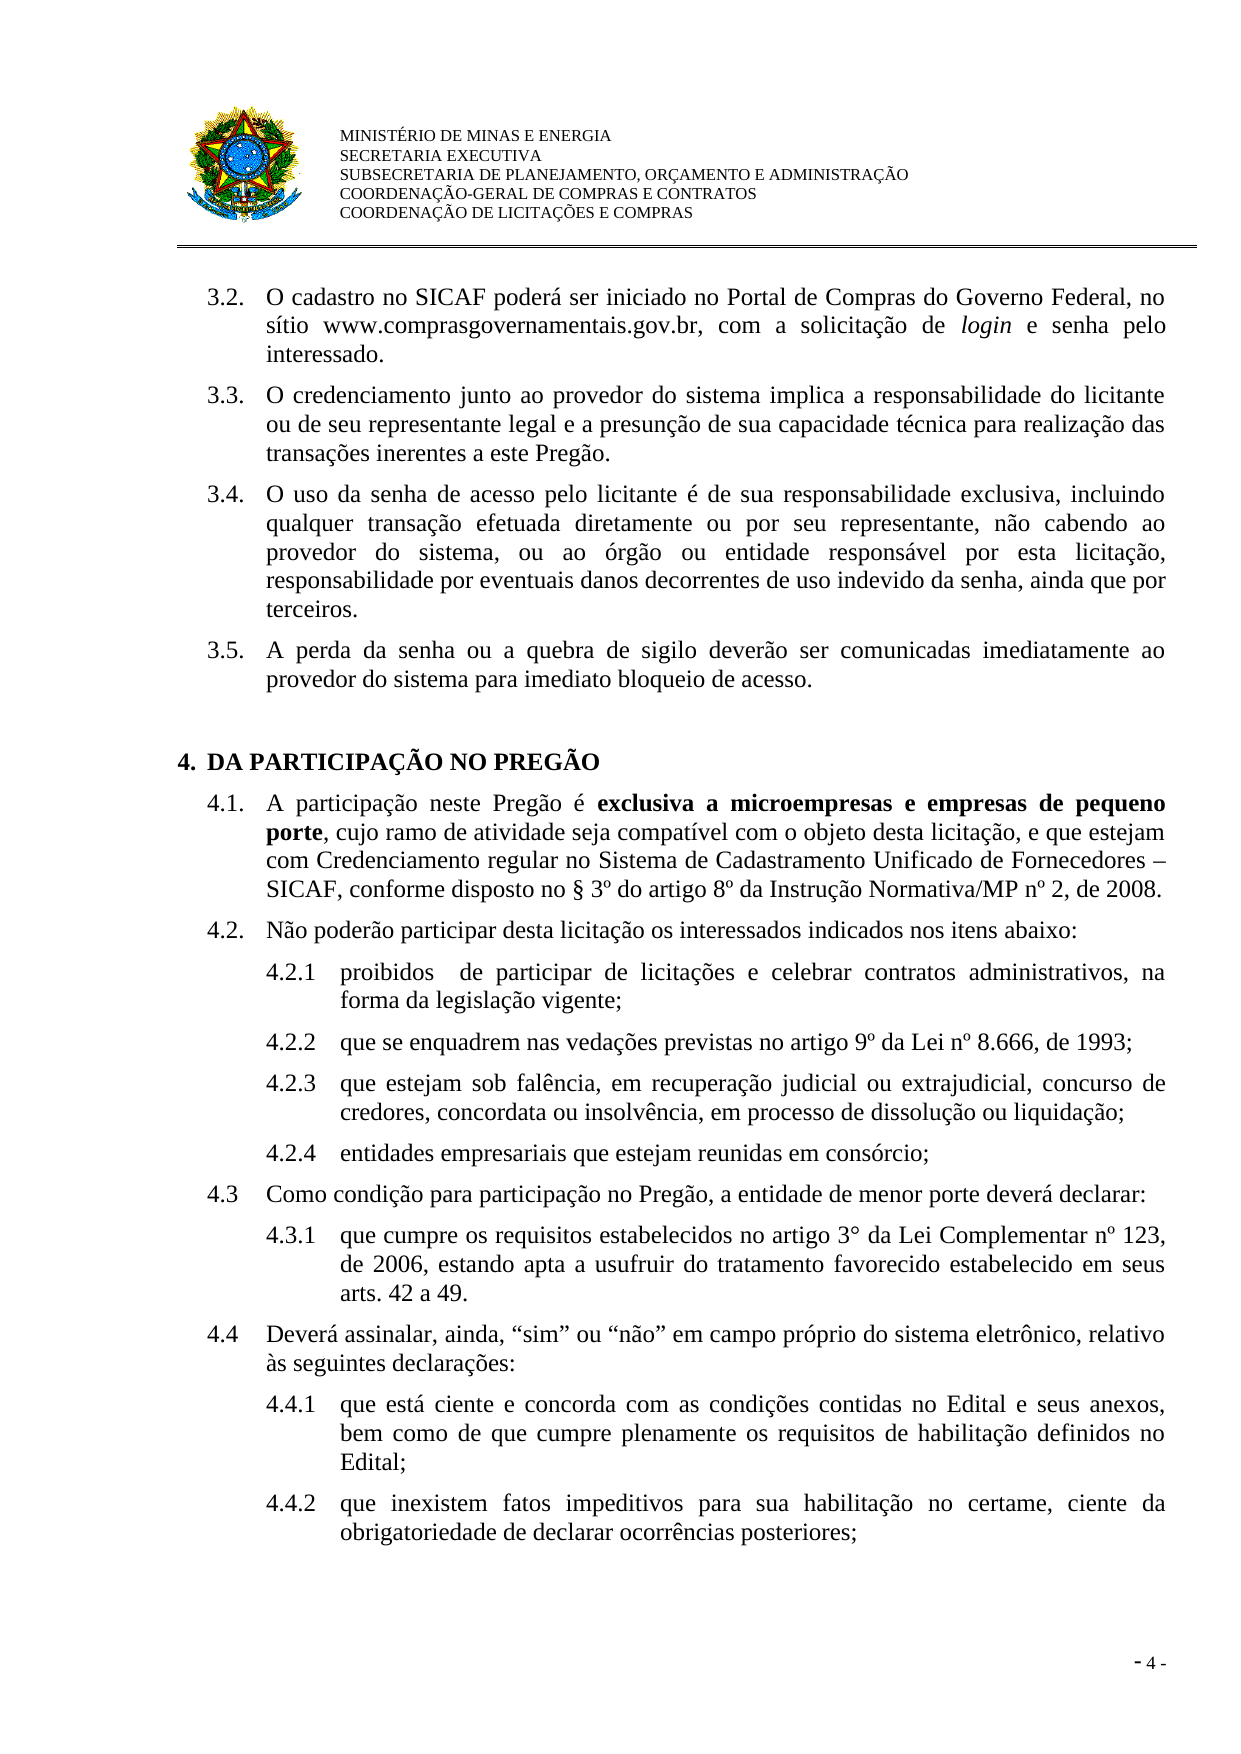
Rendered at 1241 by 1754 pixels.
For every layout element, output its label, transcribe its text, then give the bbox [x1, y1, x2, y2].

list proibidos de participar de licitações e celebrar contratos administrativos, na forma da legislação vigente; [266, 957, 1166, 1014]
list Como condição para participação no Pregão, a entidade de menor porte deverá declarar: [207, 1179, 1166, 1208]
list que estejam sob falência, em recuperação judicial ou extrajudicial, concurso de credores, concordata ou insolvência, em processo de dissolução ou liquidação; [266, 1068, 1166, 1126]
list O cadastro no SICAF poderá ser iniciado no Portal de Compras do Governo Federal, no sítio www.comprasgovernamentais.gov.br, com a solicitação de login e senha pelo interessado. [207, 282, 1166, 368]
list que está ciente e concorda com as condições contidas no Edital e seus anexos, bem como de que cumpre plenamente os requisitos de habilitação definidos no Edital; [266, 1389, 1166, 1476]
list Não poderão participar desta licitação os interessados indicados nos itens abaixo: [207, 916, 1166, 944]
list Deverá assinalar, ainda, “sim” ou “não” em campo próprio do sistema eletrônico, relativo às seguintes declarações: [207, 1319, 1166, 1377]
list que inexistem fatos impeditivos para sua habilitação no certame, ciente da obrigatoriedade de declarar ocorrências posteriores; [266, 1488, 1166, 1546]
list A participação neste Pregão é exclusiva a microempresas e empresas de pequeno porte, cujo ramo de atividade seja compatível com o objeto desta licitação, e que estejam com Credenciamento regular no Sistema de Cadastramento Unificado de Fornecedores – SICAF, conforme disposto no § 3º do artigo 8º da Instrução Normativa/MP nº 2, de 2008. [207, 788, 1166, 903]
list que cumpre os requisitos estabelecidos no artigo 3° da Lei Complementar nº 123, de 2006, estando apta a usufruir do tratamento favorecido estabelecido em seus arts. 42 a 49. [266, 1221, 1166, 1307]
list que se enquadrem nas vedações previstas no artigo 9º da Lei nº 8.666, de 1993; [266, 1027, 1166, 1056]
list O credenciamento junto ao provedor do sistema implica a responsabilidade do licitante ou de seu representante legal e a presunção de sua capacidade técnica para realização das transações inerentes a este Pregão. [207, 381, 1166, 467]
list A perda da senha ou a quebra de sigilo deverão ser comunicadas imediatamente ao provedor do sistema para imediato bloqueio de acesso. [207, 636, 1166, 693]
picture [184, 103, 305, 230]
list DA PARTICIPAÇÃO NO PREGÃO [177, 747, 1166, 776]
list O uso da senha de acesso pelo licitante é de sua responsabilidade exclusiva, incluindo qualquer transação efetuada diretamente ou por seu representante, não cabendo ao provedor do sistema, ou ao órgão ou entidade responsável por esta licitação, responsabilidade por eventuais danos decorrentes de uso indevido da senha, ainda que por terceiros. [207, 479, 1166, 623]
list entidades empresariais que estejam reunidas em consórcio; [266, 1138, 1166, 1167]
